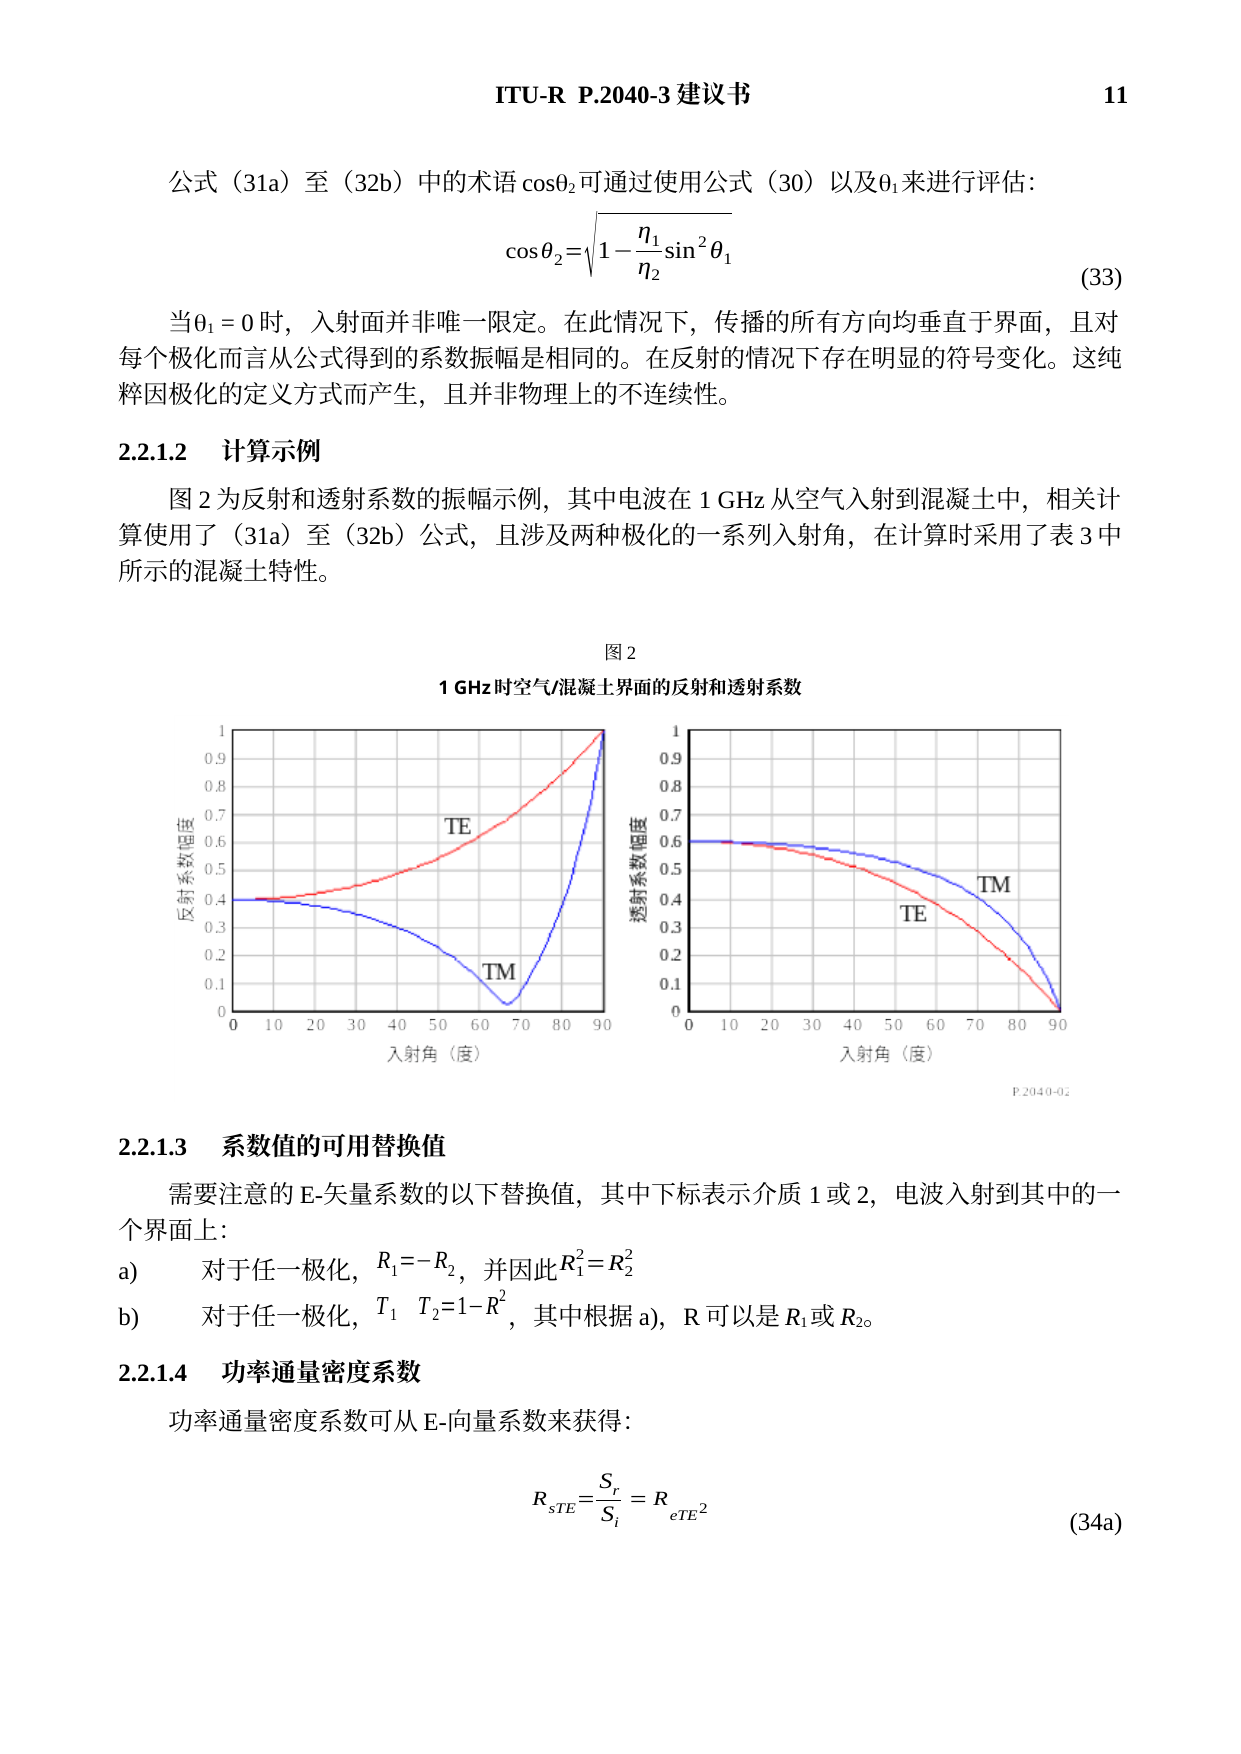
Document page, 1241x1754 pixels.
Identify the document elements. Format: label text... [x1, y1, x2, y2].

text 需要注意的E-矢量系数的以下替换值，其中下标表示介质1或2，电波入射到其中的一个界面上： [118, 1175, 1122, 1247]
subtitle 2.2.1.3 系数值的可用替换值 [118, 1126, 1122, 1162]
text 当1 = 0时，入射面并非唯一限定。在此情况下，传播的所有方向均垂直于界面，且对每个极化而言从公式得到的系数振幅是相同的。在反射的情况下存在明显的符号变化。这纯粹因极化的定义方式而产生，且并非物理上的不连续性。 [118, 303, 1122, 411]
title 1 GHz时空气/混凝土界面的反射和透射系数 [118, 673, 1122, 700]
text (34a) [118, 1469, 1122, 1536]
subtitle 2.2.1.2 计算示例 [118, 431, 1122, 467]
text 图2为反射和透射系数的振幅示例，其中电波在1 GHz从空气入射到混凝土中，相关计算使用了（31a）至（32b）公式，且涉及两种极化的一系列入射角，在计算时采用了表3中所示的混凝土特性。 [118, 480, 1122, 588]
text a) 对于任一极化，，并因此 [118, 1247, 1122, 1287]
subtitle 2.2.1.4 功率通量密度系数 [118, 1353, 1122, 1389]
text b) 对于任一极化，，其中根据a)，R可以是R1或R2。 [118, 1287, 1122, 1332]
text 功率通量密度系数可从E-向量系数来获得： [118, 1401, 1122, 1437]
text 图2 [118, 638, 1122, 665]
text (33) [118, 211, 1122, 290]
text 公式（31a）至（32b）中的术语cos2可通过使用公式（30）以及1来进行评估： [118, 162, 1122, 198]
